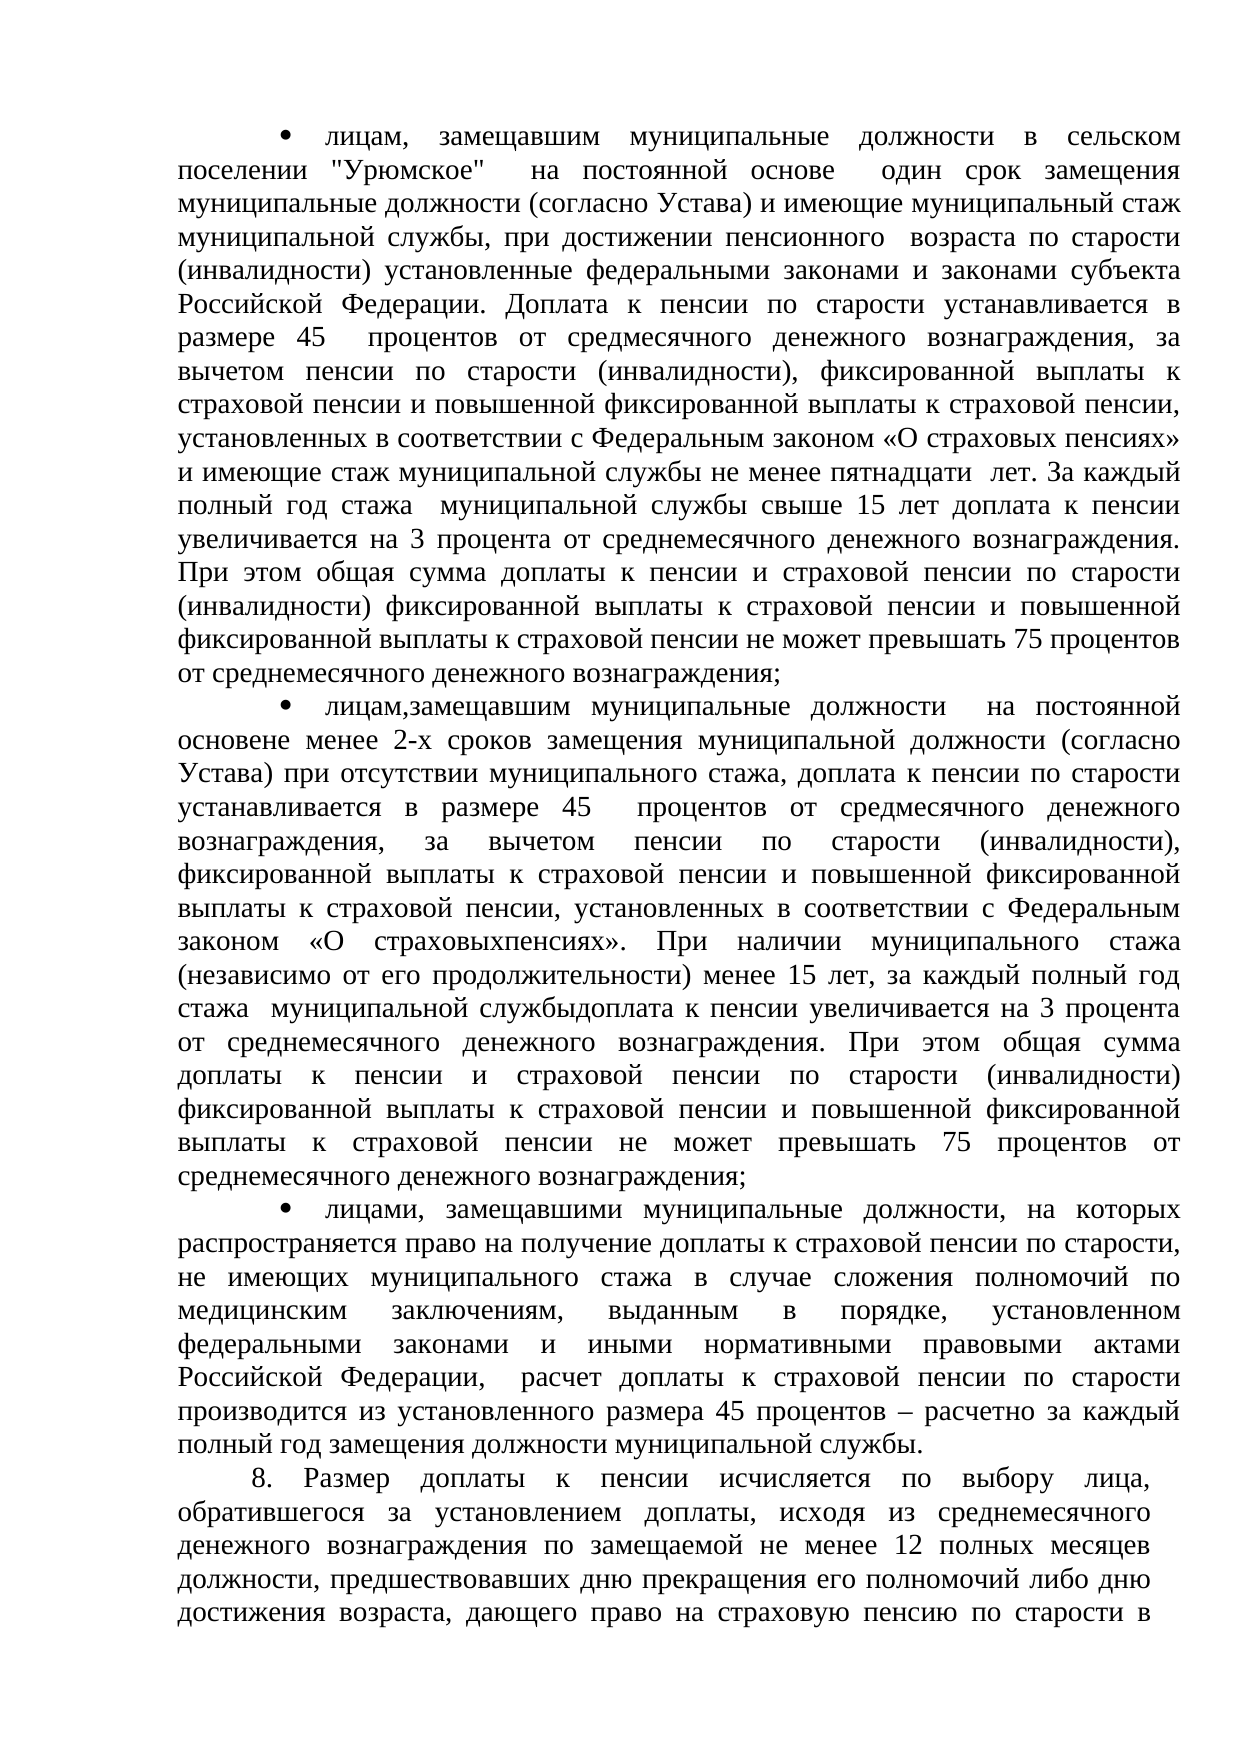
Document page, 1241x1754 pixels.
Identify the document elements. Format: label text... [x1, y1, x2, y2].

list лицам, замещавшим муниципальные должности в сельском поселении "Урюмское" на постоянной основе один срок замещения муниципальные должности (согласно Устава) и имеющие муниципальный стаж муниципальной службы, при достижении пенсионного возраста по старости (инвалидности) установленные федеральными законами и законами субъекта Российской Федерации. Доплата к пенсии по старости устанавливается в размере 45 процентов от средмесячного денежного вознаграждения, за вычетом пенсии по старости (инвалидности), фиксированной выплаты к страховой пенсии и повышенной фиксированной выплаты к страховой пенсии, установленных в соответствии с Федеральным законом «О страховых пенсиях» и имеющие стаж муниципальной службы не менее пятнадцати лет. За каждый полный год стажа муниципальной службы свыше 15 лет доплата к пенсии увеличивается на 3 процента от среднемесячного денежного вознаграждения. При этом общая сумма доплаты к пенсии и страховой пенсии по старости (инвалидности) фиксированной выплаты к страховой пенсии и повышенной фиксированной выплаты к страховой пенсии не может превышать 75 процентов от среднемесячного денежного вознаграждения; [177, 118, 1181, 688]
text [177, 1460, 1152, 1628]
list лицам,замещавшим муниципальные должности на постоянной основене менее 2-х сроков замещения муниципальной должности (согласно Устава) при отсутствии муниципального стажа, доплата к пенсии по старости устанавливается в размере 45 процентов от средмесячного денежного вознаграждения, за вычетом пенсии по старости (инвалидности), фиксированной выплаты к страховой пенсии и повышенной фиксированной выплаты к страховой пенсии, установленных в соответствии с Федеральным законом «О страховыхпенсиях». При наличии муниципального стажа (независимо от его продолжительности) менее 15 лет, за каждый полный год стажа муниципальной службыдоплата к пенсии увеличивается на 3 процента от среднемесячного денежного вознаграждения. При этом общая сумма доплаты к пенсии и страховой пенсии по старости (инвалидности) фиксированной выплаты к страховой пенсии и повышенной фиксированной выплаты к страховой пенсии не может превышать 75 процентов от среднемесячного денежного вознаграждения; [177, 688, 1181, 1192]
list лицами, замещавшими муниципальные должности, на которых распространяется право на получение доплаты к страховой пенсии по старости, не имеющих муниципального стажа в случае сложения полномочий по медицинским заключениям, выданным в порядке, установленном федеральными законами и иными нормативными правовыми актами Российской Федерации, расчет доплаты к страховой пенсии по старости производится из установленного размера 45 процентов – расчетно за каждый полный год замещения должности муниципальной службы. [177, 1192, 1181, 1460]
